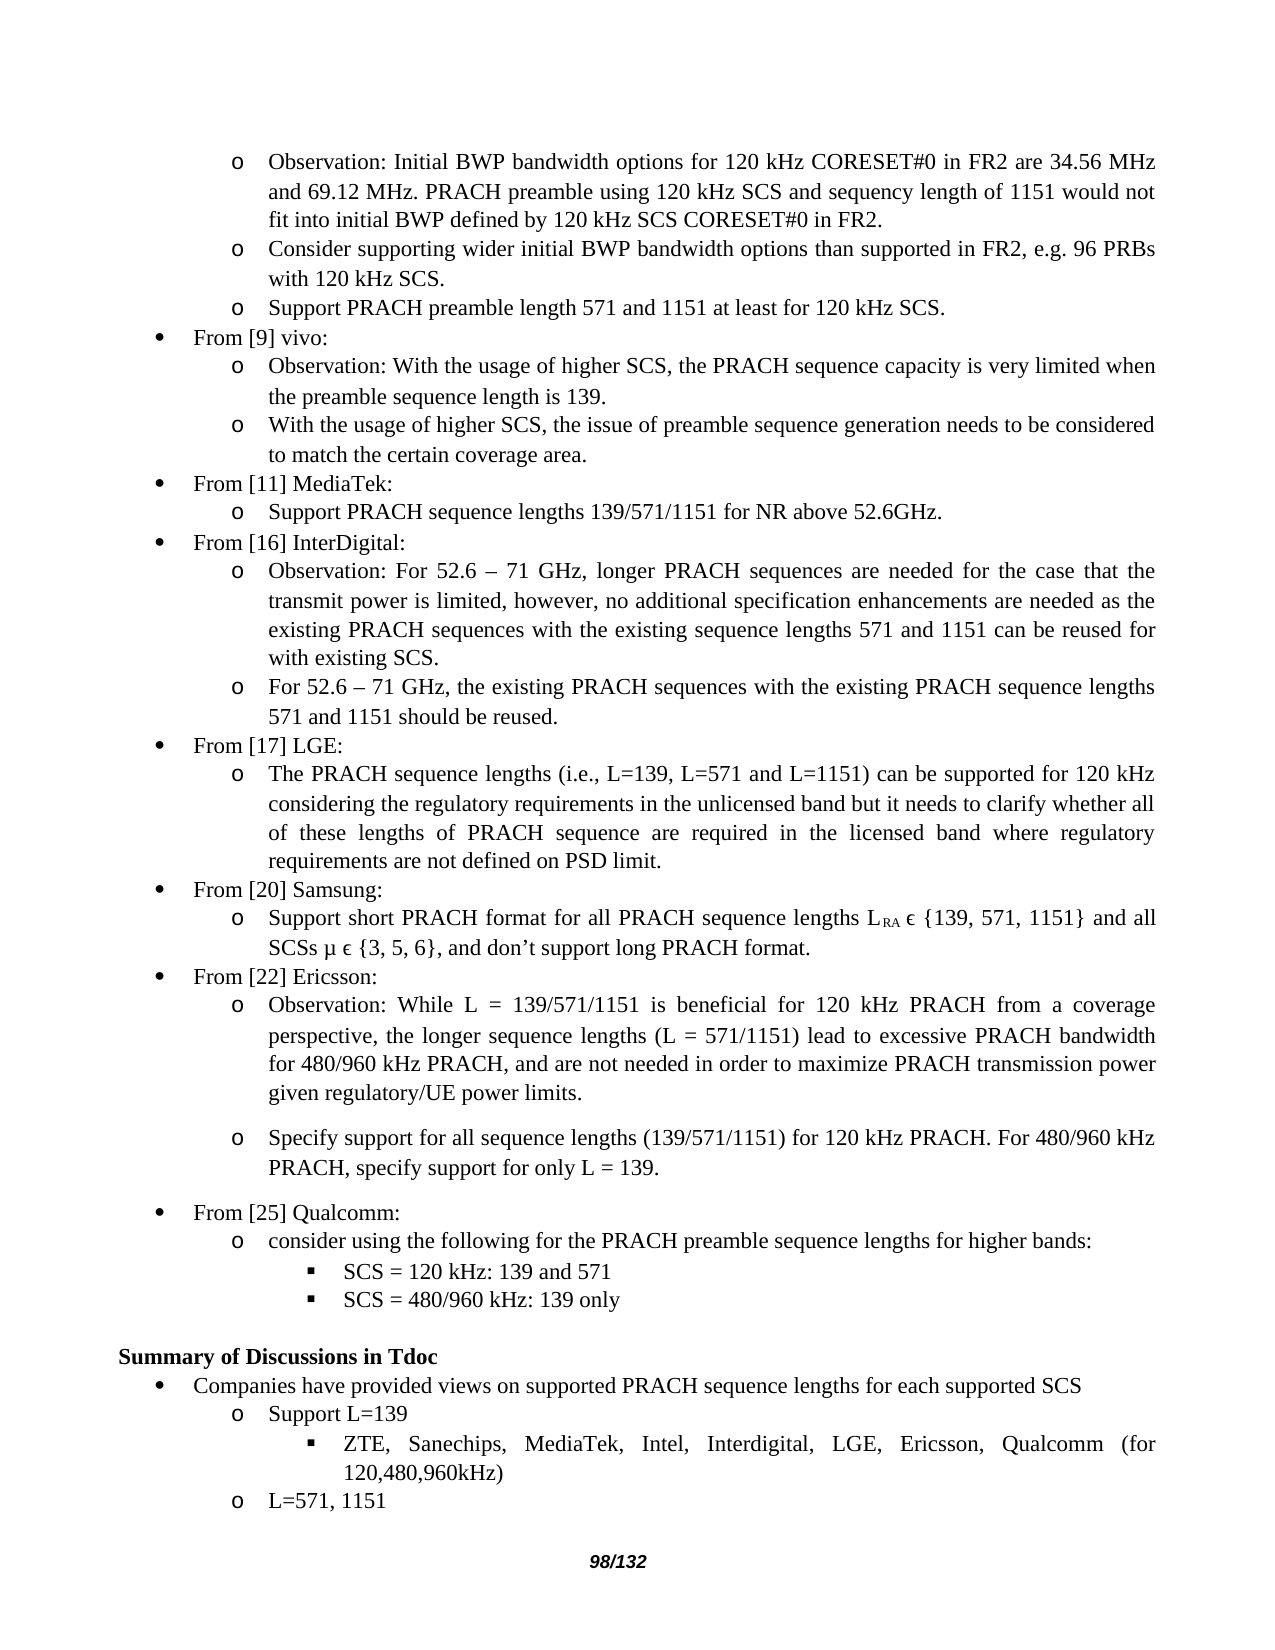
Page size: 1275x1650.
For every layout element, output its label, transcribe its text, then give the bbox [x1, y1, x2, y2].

list Companies have provided views on supported PRACH sequence lengths for each supported SCS [156, 1372, 1157, 1398]
text Summary of Discussions in Tdoc [118, 1343, 1157, 1369]
list Consider supporting wider initial BWP bandwidth options than supported in FR2, e.g. 96 PRBs with 120 kHz SCS. [231, 235, 1157, 292]
list From [25] Qualcomm: [156, 1199, 1157, 1225]
list consider using the following for the PRACH preamble sequence lengths for higher bands: [231, 1227, 1157, 1256]
list From [16] InterDigital: [156, 529, 1157, 555]
list From [9] vivo: [156, 324, 1157, 350]
list For 52.6 – 71 GHz, the existing PRACH sequences with the existing PRACH sequence lengths 571 and 1151 should be reused. [231, 673, 1157, 729]
list Support PRACH sequence lengths 139/571/1151 for NR above 52.6GHz. [231, 498, 1157, 527]
list Observation: For 52.6 – 71 GHz, longer PRACH sequences are needed for the case that the transmit power is limited, however, no additional specification enhancements are needed as the existing PRACH sequences with the existing sequence lengths 571 and 1151 can be reused for with existing SCS. [231, 557, 1157, 671]
list Observation: Initial BWP bandwidth options for 120 kHz CORESET#0 in FR2 are 34.56 MHz and 69.12 MHz. PRACH preamble using 120 kHz SCS and sequency length of 1151 would not fit into initial BWP defined by 120 kHz SCS CORESET#0 in FR2. [231, 148, 1157, 233]
list ZTE, Sanechips, MediaTek, Intel, Interdigital, LGE, Ericsson, Qualcomm (for 120,480,960kHz) [306, 1431, 1157, 1485]
list Support short PRACH format for all PRACH sequence lengths LRA ϵ {139, 571, 1151} and all SCSs µ ϵ {3, 5, 6}, and don’t support long PRACH format. [231, 904, 1157, 961]
list The PRACH sequence lengths (i.e., L=139, L=571 and L=1151) can be supported for 120 kHz considering the regulatory requirements in the unlicensed band but it needs to clarify whether all of these lengths of PRACH sequence are required in the licensed band where regulatory requirements are not defined on PSD limit. [231, 760, 1157, 874]
list L=571, 1151 [231, 1487, 1157, 1516]
list From [11] MediaTek: [156, 470, 1157, 496]
list SCS = 120 kHz: 139 and 571 [306, 1258, 1157, 1284]
list SCS = 480/960 kHz: 139 only [306, 1286, 1157, 1313]
list With the usage of higher SCS, the issue of preamble sequence generation needs to be considered to match the certain coverage area. [231, 411, 1157, 468]
list From [22] Ericsson: [156, 963, 1157, 989]
list Observation: While L = 139/571/1151 is beneficial for 120 kHz PRACH from a coverage perspective, the longer sequence lengths (L = 571/1151) lead to excessive PRACH bandwidth for 480/960 kHz PRACH, and are not needed in order to maximize PRACH transmission power given regulatory/UE power limits. [231, 991, 1157, 1105]
list Observation: With the usage of higher SCS, the PRACH sequence capacity is very limited when the preamble sequence length is 139. [231, 352, 1157, 409]
list From [20] Samsung: [156, 876, 1157, 902]
list Support PRACH preamble length 571 and 1151 at least for 120 kHz SCS. [231, 294, 1157, 322]
list Support L=139 [231, 1400, 1157, 1428]
list From [17] LGE: [156, 732, 1157, 758]
list Specify support for all sequence lengths (139/571/1151) for 120 kHz PRACH. For 480/960 kHz PRACH, specify support for only L = 139. [231, 1124, 1157, 1180]
